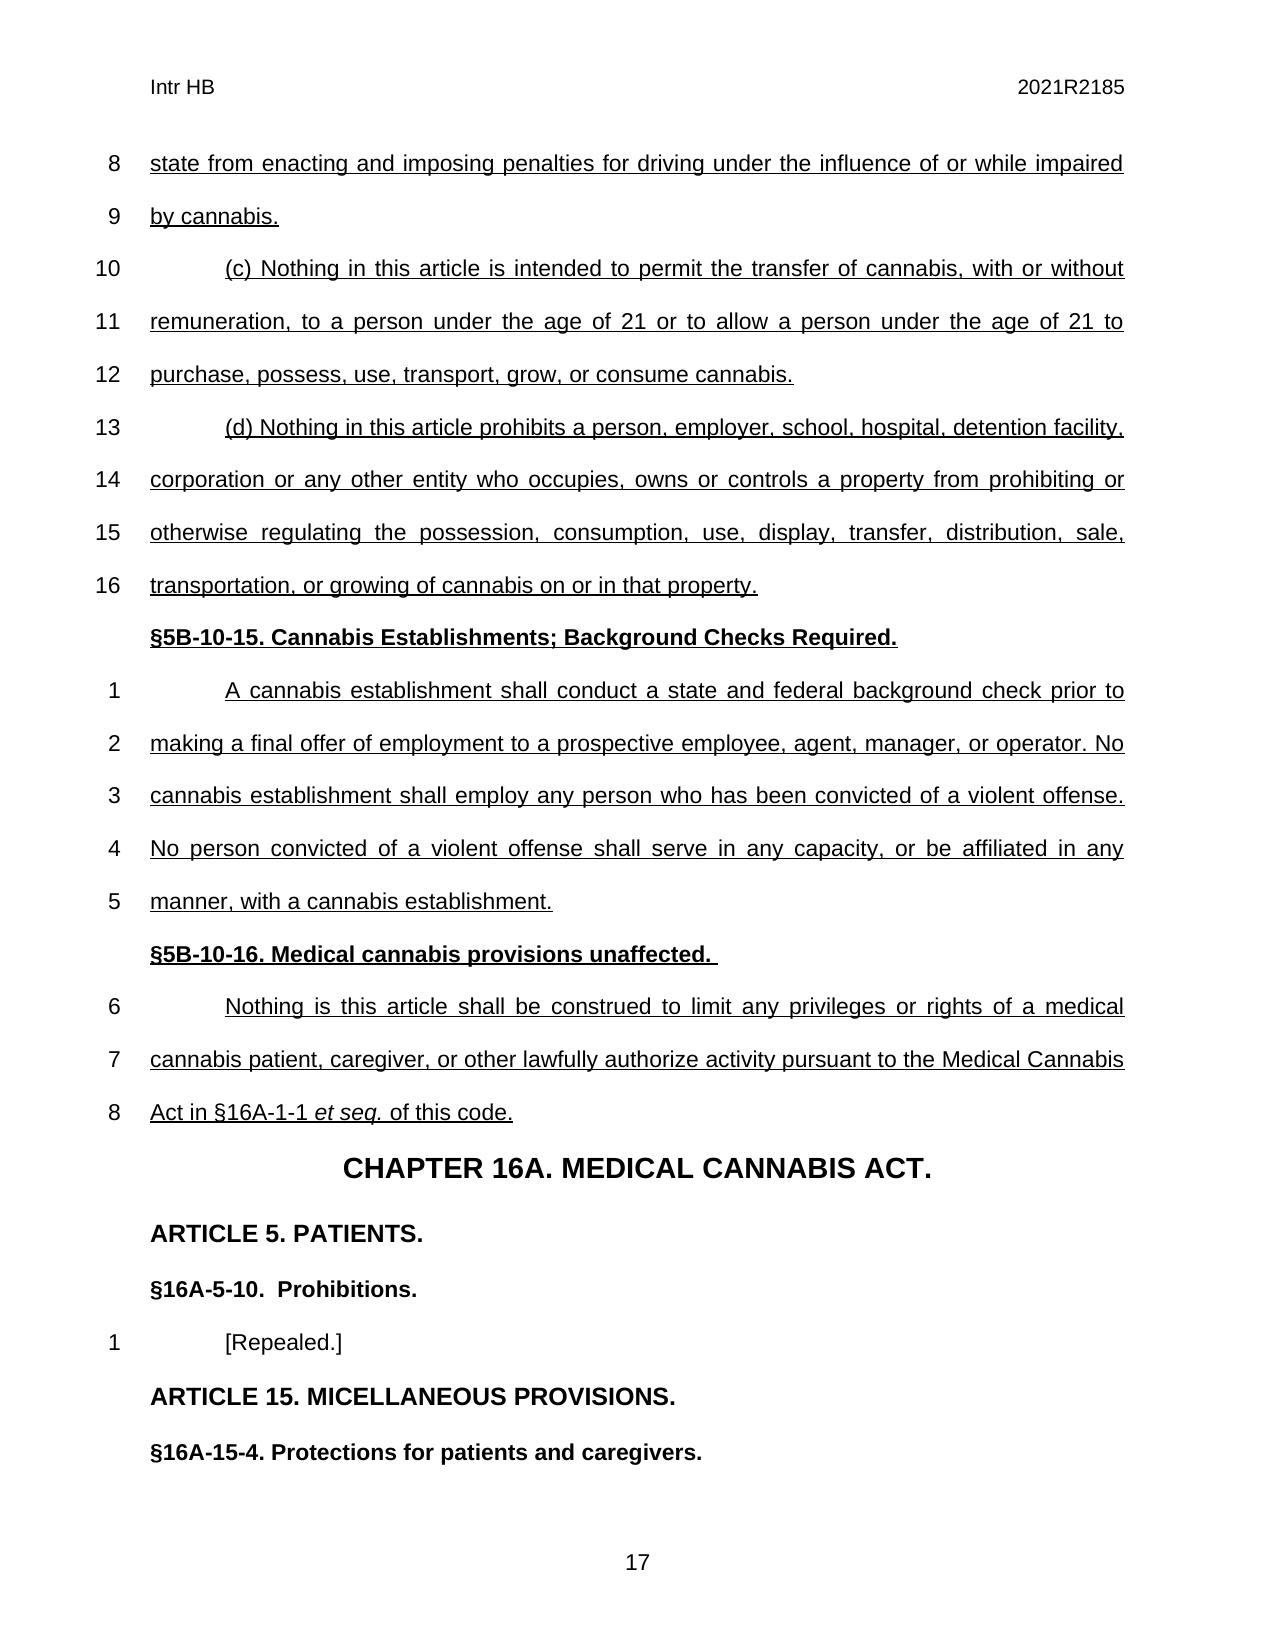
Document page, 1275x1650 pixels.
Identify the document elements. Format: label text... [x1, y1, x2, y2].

subtitle article 5. patients. [150, 1218, 1125, 1247]
text Nothing is this article shall be construed to limit any privileges or rights of a medical cannabis patient, caregiver, or other lawfully authorize activity pursuant to the Medical Cannabis Act in §16A-1-1 et seq. of this code. [150, 993, 1125, 1069]
subtitle §16A-5-10. Prohibitions. [150, 1276, 1125, 1302]
subtitle §16A-15-4. Protections for patients and caregivers. [150, 1439, 1125, 1465]
text (c) Nothing in this article is intended to permit the transfer of cannabis, with or without remuneration, to a person under the age of 21 or to allow a person under the age of 21 to purchase, possess, use, transport, grow, or consume cannabis. [150, 255, 1125, 387]
text (d) Nothing in this article prohibits a person, employer, school, hospital, detention facility, corporation or any other entity who occupies, owns or controls a property from prohibiting or otherwise regulating the possession, consumption, use, display, transfer, distribution, sale, transportation, or growing of cannabis on or in that property. [150, 413, 1125, 489]
text [Repealed.] [150, 1329, 1125, 1355]
text A cannabis establishment shall conduct a state and federal background check prior to making a final offer of employment to a prospective employee, agent, manager, or operator. No cannabis establishment shall employ any person who has been convicted of a violent offense. No person convicted of a violent offense shall serve in any capacity, or be affiliated in any manner, with a cannabis establishment. [150, 677, 1125, 753]
subtitle §5B-10-15. Cannabis Establishments; Background Checks Required. [150, 624, 1125, 651]
text A cannabis establishment shall conduct a state and federal background check prior to making a final offer of employment to a prospective employee, agent, manager, or operator. No cannabis establishment shall employ any person who has been convicted of a violent offense. No person convicted of a violent offense shall serve in any capacity, or be affiliated in any manner, with a cannabis establishment. [150, 806, 1125, 914]
text A cannabis establishment shall conduct a state and federal background check prior to making a final offer of employment to a prospective employee, agent, manager, or operator. No cannabis establishment shall employ any person who has been convicted of a violent offense. No person convicted of a violent offense shall serve in any capacity, or be affiliated in any manner, with a cannabis establishment. [150, 754, 1125, 805]
subtitle article 15. micellaneous provisions. [150, 1381, 1125, 1410]
text (d) Nothing in this article prohibits a person, employer, school, hospital, detention facility, corporation or any other entity who occupies, owns or controls a property from prohibiting or otherwise regulating the possession, consumption, use, display, transfer, distribution, sale, transportation, or growing of cannabis on or in that property. [150, 490, 1125, 542]
text Nothing is this article shall be construed to limit any privileges or rights of a medical cannabis patient, caregiver, or other lawfully authorize activity pursuant to the Medical Cannabis Act in §16A-1-1 et seq. of this code. [150, 1070, 1125, 1125]
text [150, 150, 1125, 229]
text (d) Nothing in this article prohibits a person, employer, school, hospital, detention facility, corporation or any other entity who occupies, owns or controls a property from prohibiting or otherwise regulating the possession, consumption, use, display, transfer, distribution, sale, transportation, or growing of cannabis on or in that property. [150, 543, 1125, 598]
subtitle chapter 16A. medical cannabis act. [150, 1151, 1125, 1185]
subtitle §5B-10-16. Medical cannabis provisions unaffected. [150, 941, 1125, 967]
